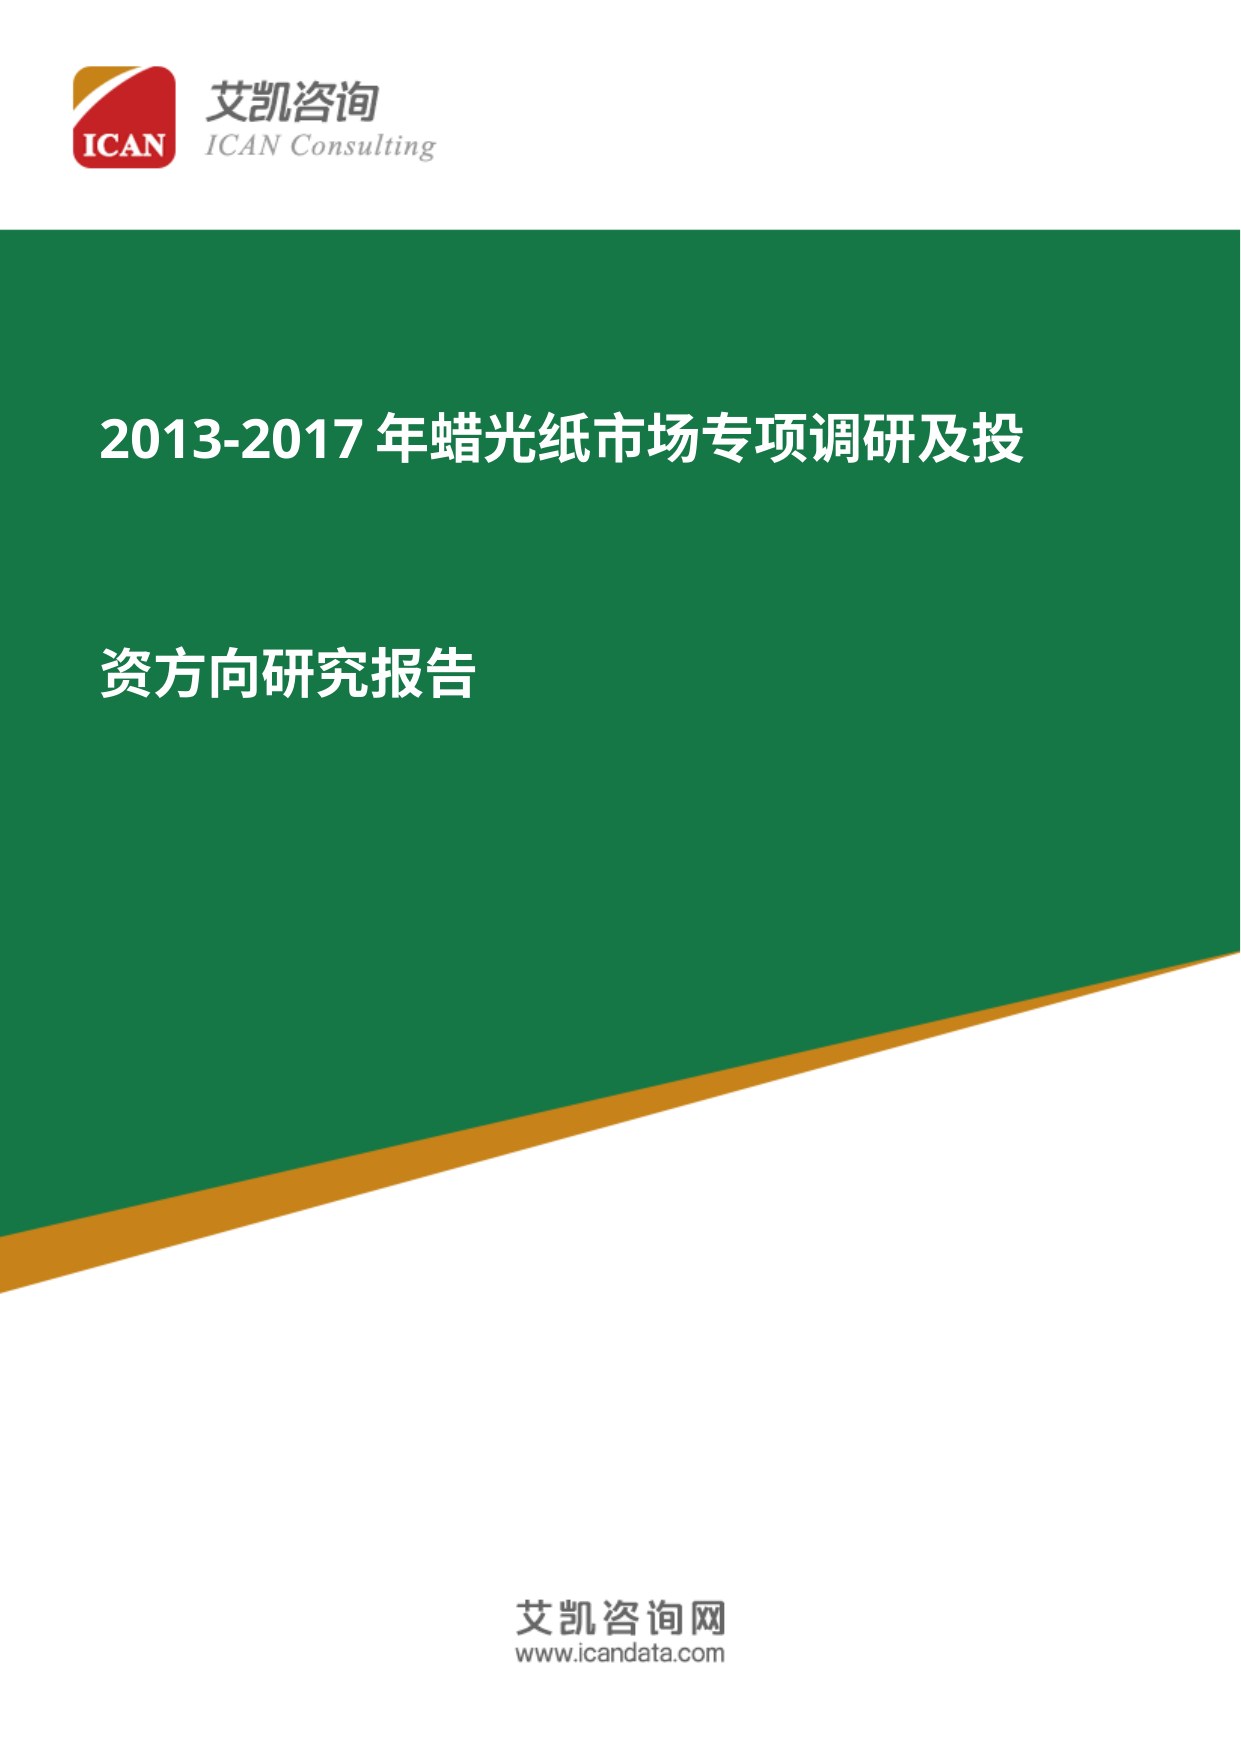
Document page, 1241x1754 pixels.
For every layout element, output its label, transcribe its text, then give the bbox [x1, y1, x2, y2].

picture [0, 5, 1241, 1754]
subtitle 2013-2017年蜡光纸市场专项调研及投资方向研究报告 [99, 386, 1053, 718]
